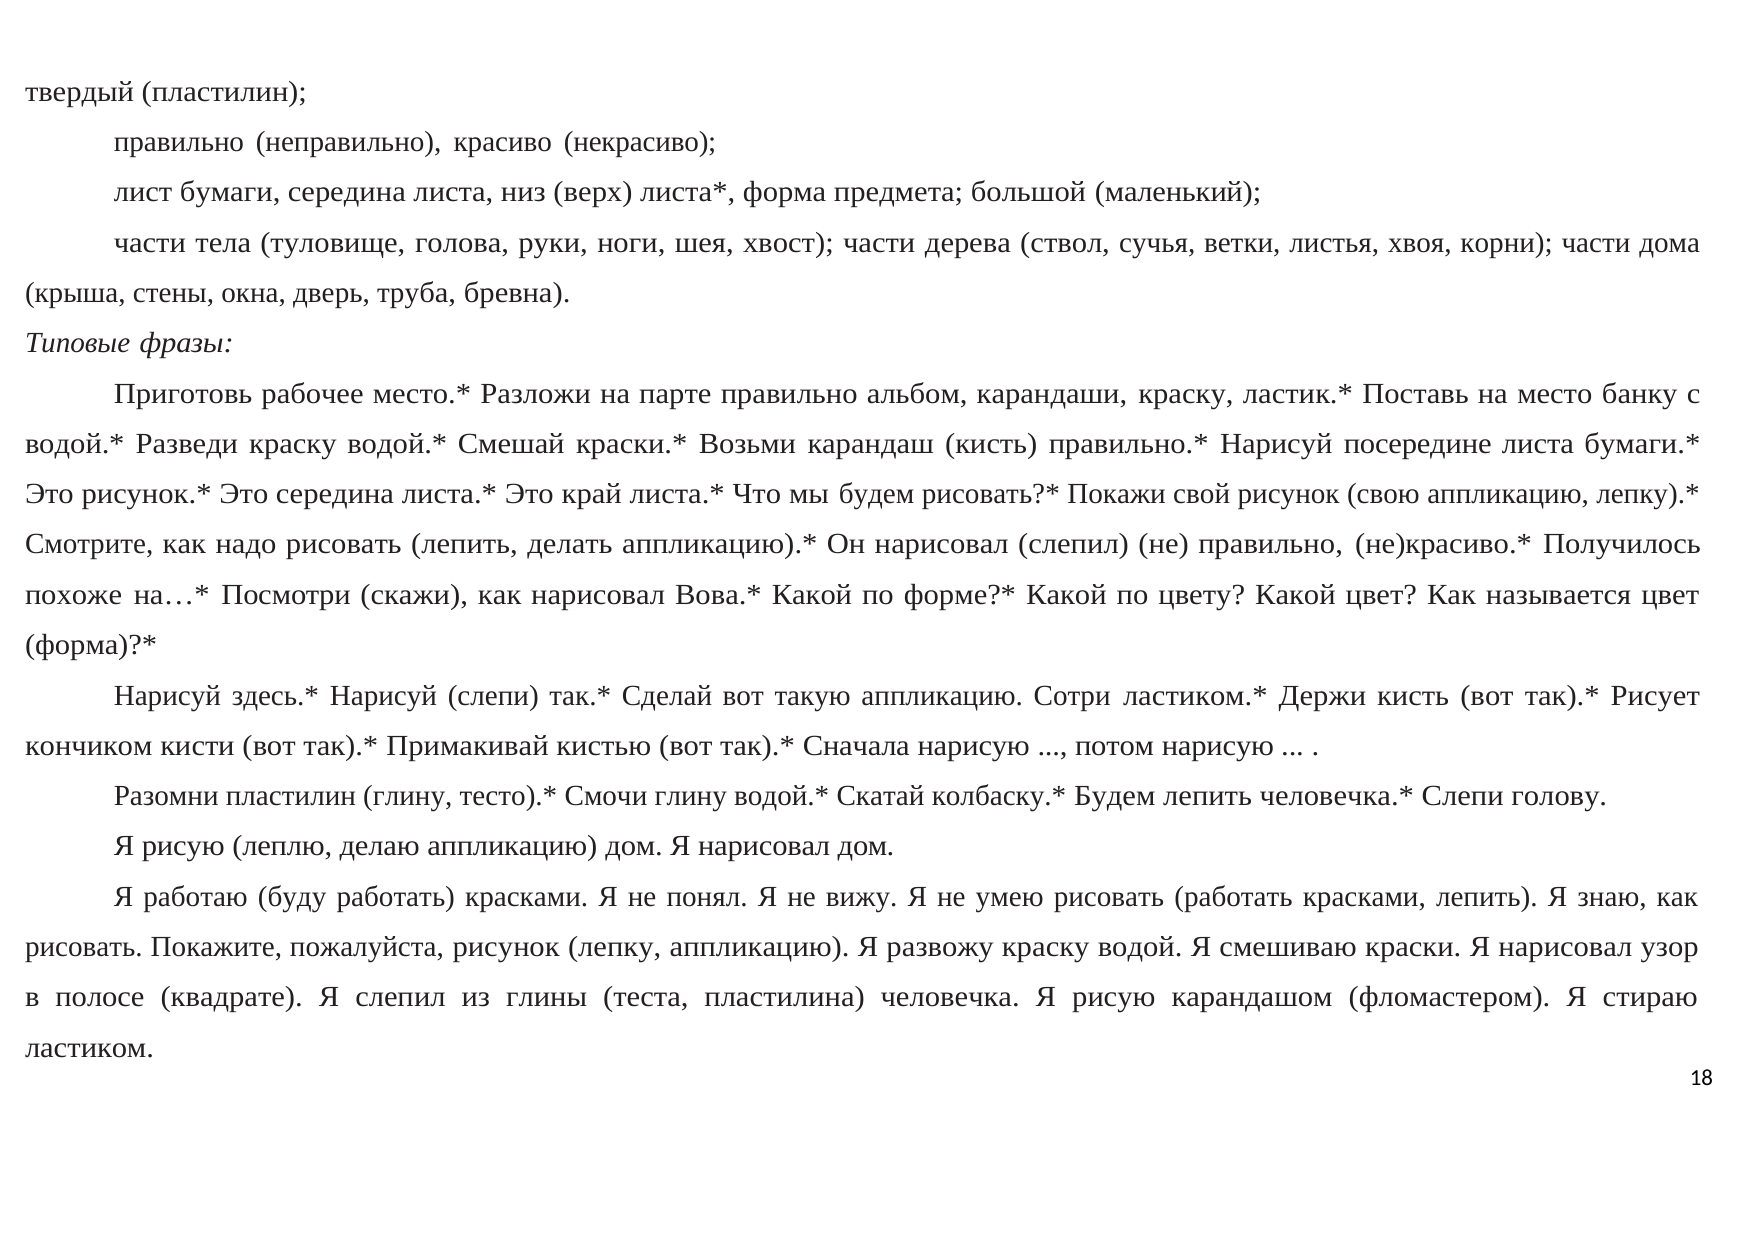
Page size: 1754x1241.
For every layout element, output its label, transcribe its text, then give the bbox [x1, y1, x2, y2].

text Типовые фразы: [25, 325, 1713, 359]
text Нарисуй здесь.* Нарисуй (слепи) так.* Сделай вот такую аппликацию. Сотри ластиком.* Держи кисть (вот так).* Рисует кончиком кисти (вот так).* Примакивай кистью (вот так).* Сначала нарисую ..., потом нарисую ... . [25, 678, 1701, 761]
text Приготовь рабочее место.* Разложи на парте правильно альбом, карандаши, краску, ластик.* Поставь на место банку с водой.* Разведи краску водой.* Смешай краски.* Возьми карандаш (кисть) правильно.* Нарисуй посередине листа бумаги.* Это рисунок.* Это середина листа.* Это край листа.* Что мы будем рисовать?* Покажи свой рисунок (свою аппликацию, лепку).* Смотрите, как надо рисовать (лепить, делать аппликацию).* Он нарисовал (слепил) (не) правильно, (не)красиво.* Получилось похоже на…* Посмотри (скажи), как нарисовал Вова.* Какой по форме?* Какой по цвету? Какой цвет? Как называется цвет (форма)?* [25, 376, 1701, 661]
text Разомни пластилин (глину, тесто).* Смочи глину водой.* Скатай колбаску.* Будем лепить человечка.* Слепи голову. [25, 778, 1701, 812]
text части тела (туловище, голова, руки, ноги, шея, хвост); части дерева (ствол, сучья, ветки, листья, хвоя, корни); части дома (крыша, стены, окна, дверь, труба, бревна). [25, 225, 1701, 309]
text Я рисую (леплю, делаю аппликацию) дом. Я нарисовал дом. [25, 828, 1701, 862]
text правильно (неправильно), красиво (некрасиво); [25, 124, 1701, 158]
text лист бумаги, середина листа, низ (верх) листа*, форма предмета; большой (маленький); [25, 174, 1701, 208]
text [25, 74, 1701, 107]
text Я работаю (буду работать) красками. Я не понял. Я не вижу. Я не умею рисовать (работать красками, лепить). Я знаю, как рисовать. Покажите, пожалуйста, рисунок (лепку, аппликацию). Я развожу краску водой. Я смешиваю краски. Я нарисовал узор в полосе (квадрате). Я слепил из глины (теста, пластилина) человечка. Я рисую карандашом (фломастером). Я стираю ластиком. [25, 879, 1701, 1063]
